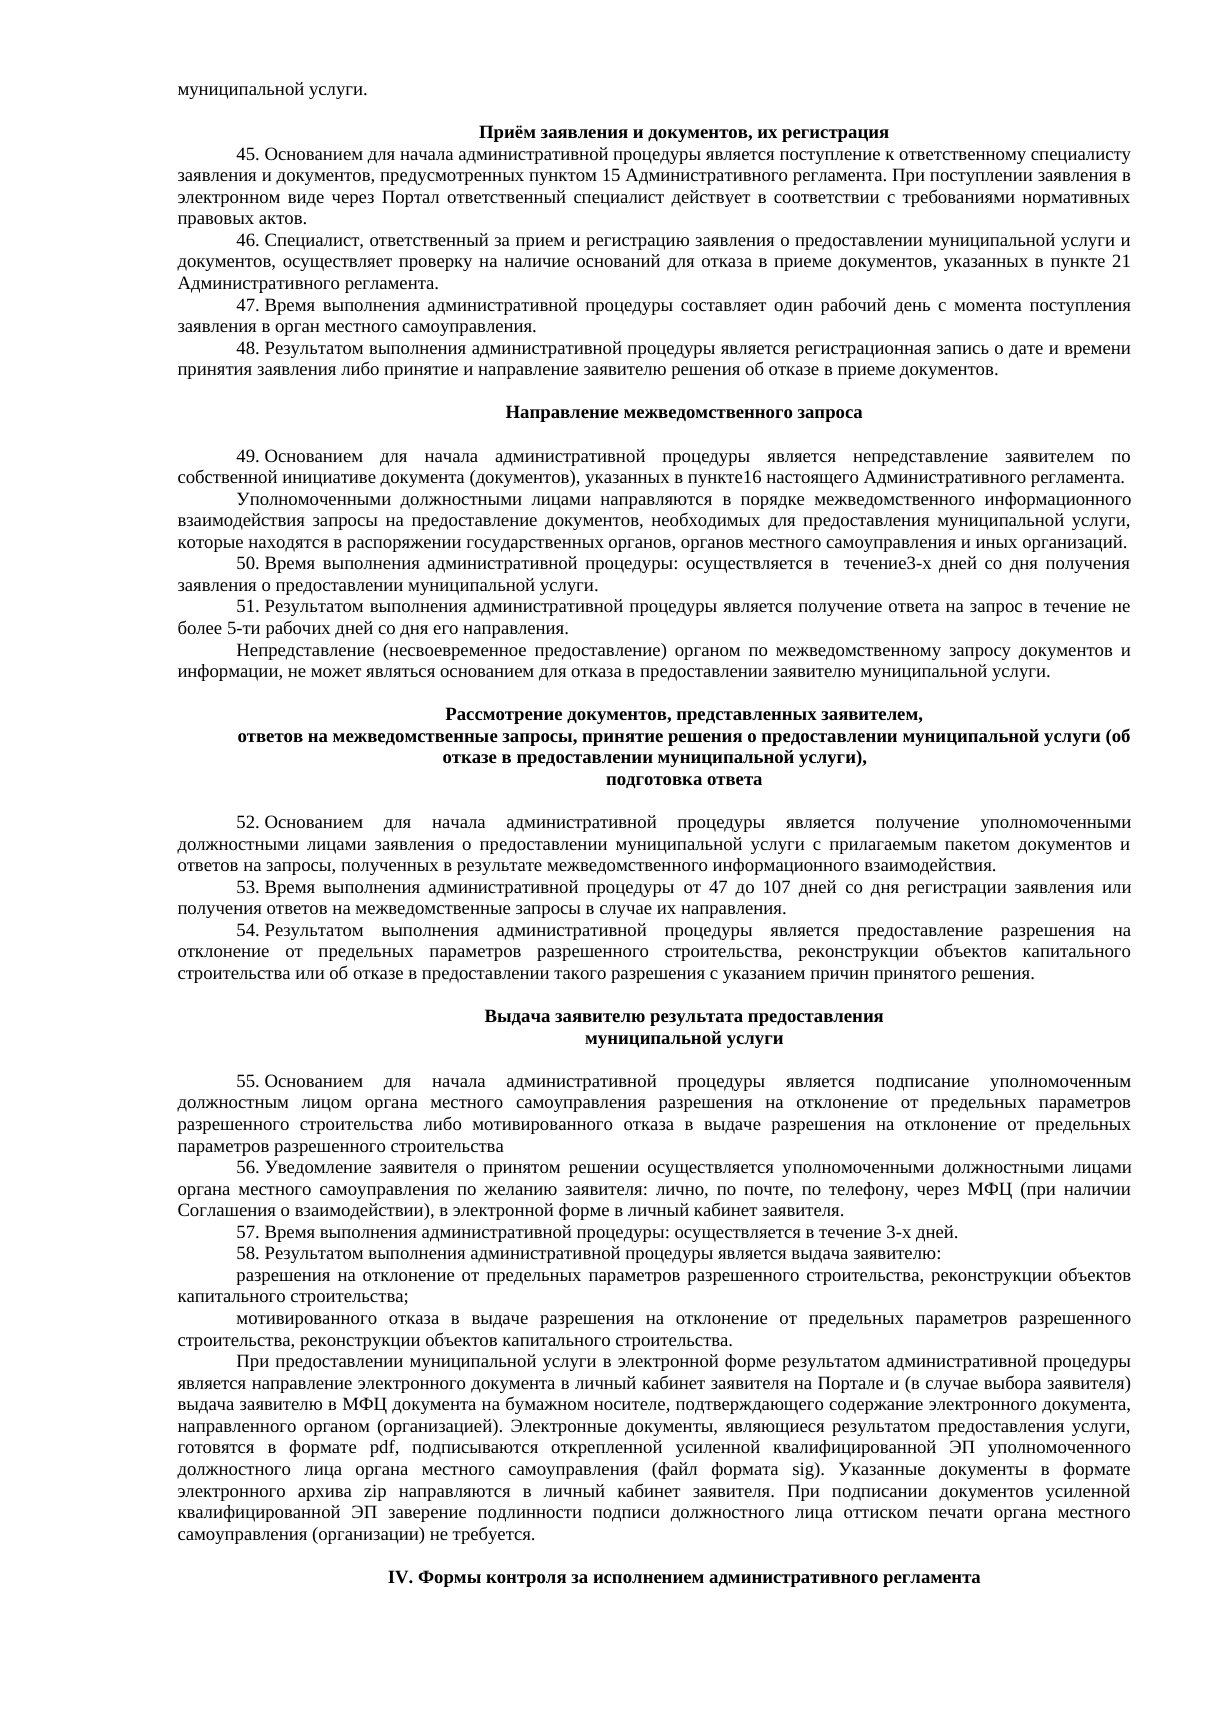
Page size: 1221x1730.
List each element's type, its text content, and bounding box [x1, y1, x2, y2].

text IV. Формы контроля за исполнением административного регламента [177, 1566, 1132, 1587]
text муниципальной услуги [177, 1027, 1132, 1048]
text 50. Время выполнения административной процедуры: осуществляется в течение3-х дней со дня получения заявления о предоставлении муниципальной услуги. [177, 552, 1132, 595]
text 58. Результатом выполнения административной процедуры является выдача заявителю: [177, 1242, 1132, 1264]
text Уполномоченными должностными лицами направляются в порядке межведомственного информационного взаимодействия запросы на предоставление документов, необходимых для предоставления муниципальной услуги, которые находятся в распоряжении государственных органов, органов местного самоуправления и иных организаций. [177, 488, 1132, 552]
text 53. Время выполнения административной процедуры от 47 до 107 дней со дня регистрации заявления или получения ответов на межведомственные запросы в случае их направления. [177, 876, 1132, 919]
text При предоставлении муниципальной услуги в электронной форме результатом административной процедуры является направление электронного документа в личный кабинет заявителя на Портале и (в случае выбора заявителя) выдача заявителю в МФЦ документа на бумажном носителе, подтверждающего содержание электронного документа, направленного органом (организацией). Электронные документы, являющиеся результатом предоставления услуги, готовятся в формате pdf, подписываются открепленной усиленной квалифицированной ЭП уполномоченного должностного лица органа местного самоуправления (файл формата sig). Указанные документы в формате электронного архива zip направляются в личный кабинет заявителя. При подписании документов усиленной квалифицированной ЭП заверение подлинности подписи должностного лица оттиском печати органа местного самоуправления (организации) не требуется. [177, 1350, 1132, 1544]
text Рассмотрение документов, представленных заявителем, [177, 703, 1132, 725]
text подготовка ответа [177, 768, 1132, 789]
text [177, 78, 1132, 99]
text Выдача заявителю результата предоставления [177, 1005, 1132, 1027]
text 55. Основанием для начала административной процедуры является подписание уполномоченным должностным лицом органа местного самоуправления разрешения на отклонение от предельных параметров разрешенного строительства либо мотивированного отказа в выдаче разрешения на отклонение от предельных параметров разрешенного строительства [177, 1070, 1132, 1156]
text 56. Уведомление заявителя о принятом решении осуществляется уполномоченными должностными лицами органа местного самоуправления по желанию заявителя: лично, по почте, по телефону, через МФЦ (при наличии Соглашения о взаимодействии), в электронной форме в личный кабинет заявителя. [177, 1156, 1132, 1221]
text Направление межведомственного запроса [177, 401, 1132, 423]
text Приём заявления и документов, их регистрация [177, 121, 1132, 143]
text разрешения на отклонение от предельных параметров разрешенного строительства, реконструкции объектов капитального строительства; [177, 1264, 1132, 1307]
text 47. Время выполнения административной процедуры составляет один рабочий день с момента поступления заявления в орган местного самоуправления. [177, 293, 1132, 337]
text 51. Результатом выполнения административной процедуры является получение ответа на запрос в течение не более 5-ти рабочих дней со дня его направления. [177, 595, 1132, 638]
text Непредставление (несвоевременное предоставление) органом по межведомственному запросу документов и информации, не может являться основанием для отказа в предоставлении заявителю муниципальной услуги. [177, 638, 1132, 682]
text 49. Основанием для начала административной процедуры является непредставление заявителем по собственной инициативе документа (документов), указанных в пункте16 настоящего Административного регламента. [177, 444, 1132, 488]
text 46. Специалист, ответственный за прием и регистрацию заявления о предоставлении муниципальной услуги и документов, осуществляет проверку на наличие оснований для отказа в приеме документов, указанных в пункте 21 Административного регламента. [177, 229, 1132, 293]
text ответов на межведомственные запросы, принятие решения о предоставлении муниципальной услуги (об отказе в предоставлении муниципальной услуги), [177, 725, 1132, 768]
text 48. Результатом выполнения административной процедуры является регистрационная запись о дате и времени принятия заявления либо принятие и направление заявителю решения об отказе в приеме документов. [177, 337, 1132, 380]
text мотивированного отказа в выдаче разрешения на отклонение от предельных параметров разрешенного строительства, реконструкции объектов капитального строительства. [177, 1307, 1132, 1350]
text 52. Основанием для начала административной процедуры является получение уполномоченными должностными лицами заявления о предоставлении муниципальной услуги с прилагаемым пакетом документов и ответов на запросы, полученных в результате межведомственного информационного взаимодействия. [177, 811, 1132, 876]
text 57. Время выполнения административной процедуры: осуществляется в течение 3-х дней. [177, 1221, 1132, 1242]
text 54. Результатом выполнения административной процедуры является предоставление разрешения на отклонение от предельных параметров разрешенного строительства, реконструкции объектов капитального строительства или об отказе в предоставлении такого разрешения с указанием причин принятого решения. [177, 919, 1132, 983]
text 45. Основанием для начала административной процедуры является поступление к ответственному специалисту заявления и документов, предусмотренных пунктом 15 Административного регламента. При поступлении заявления в электронном виде через Портал ответственный специалист действует в соответствии с требованиями нормативных правовых актов. [177, 143, 1132, 229]
